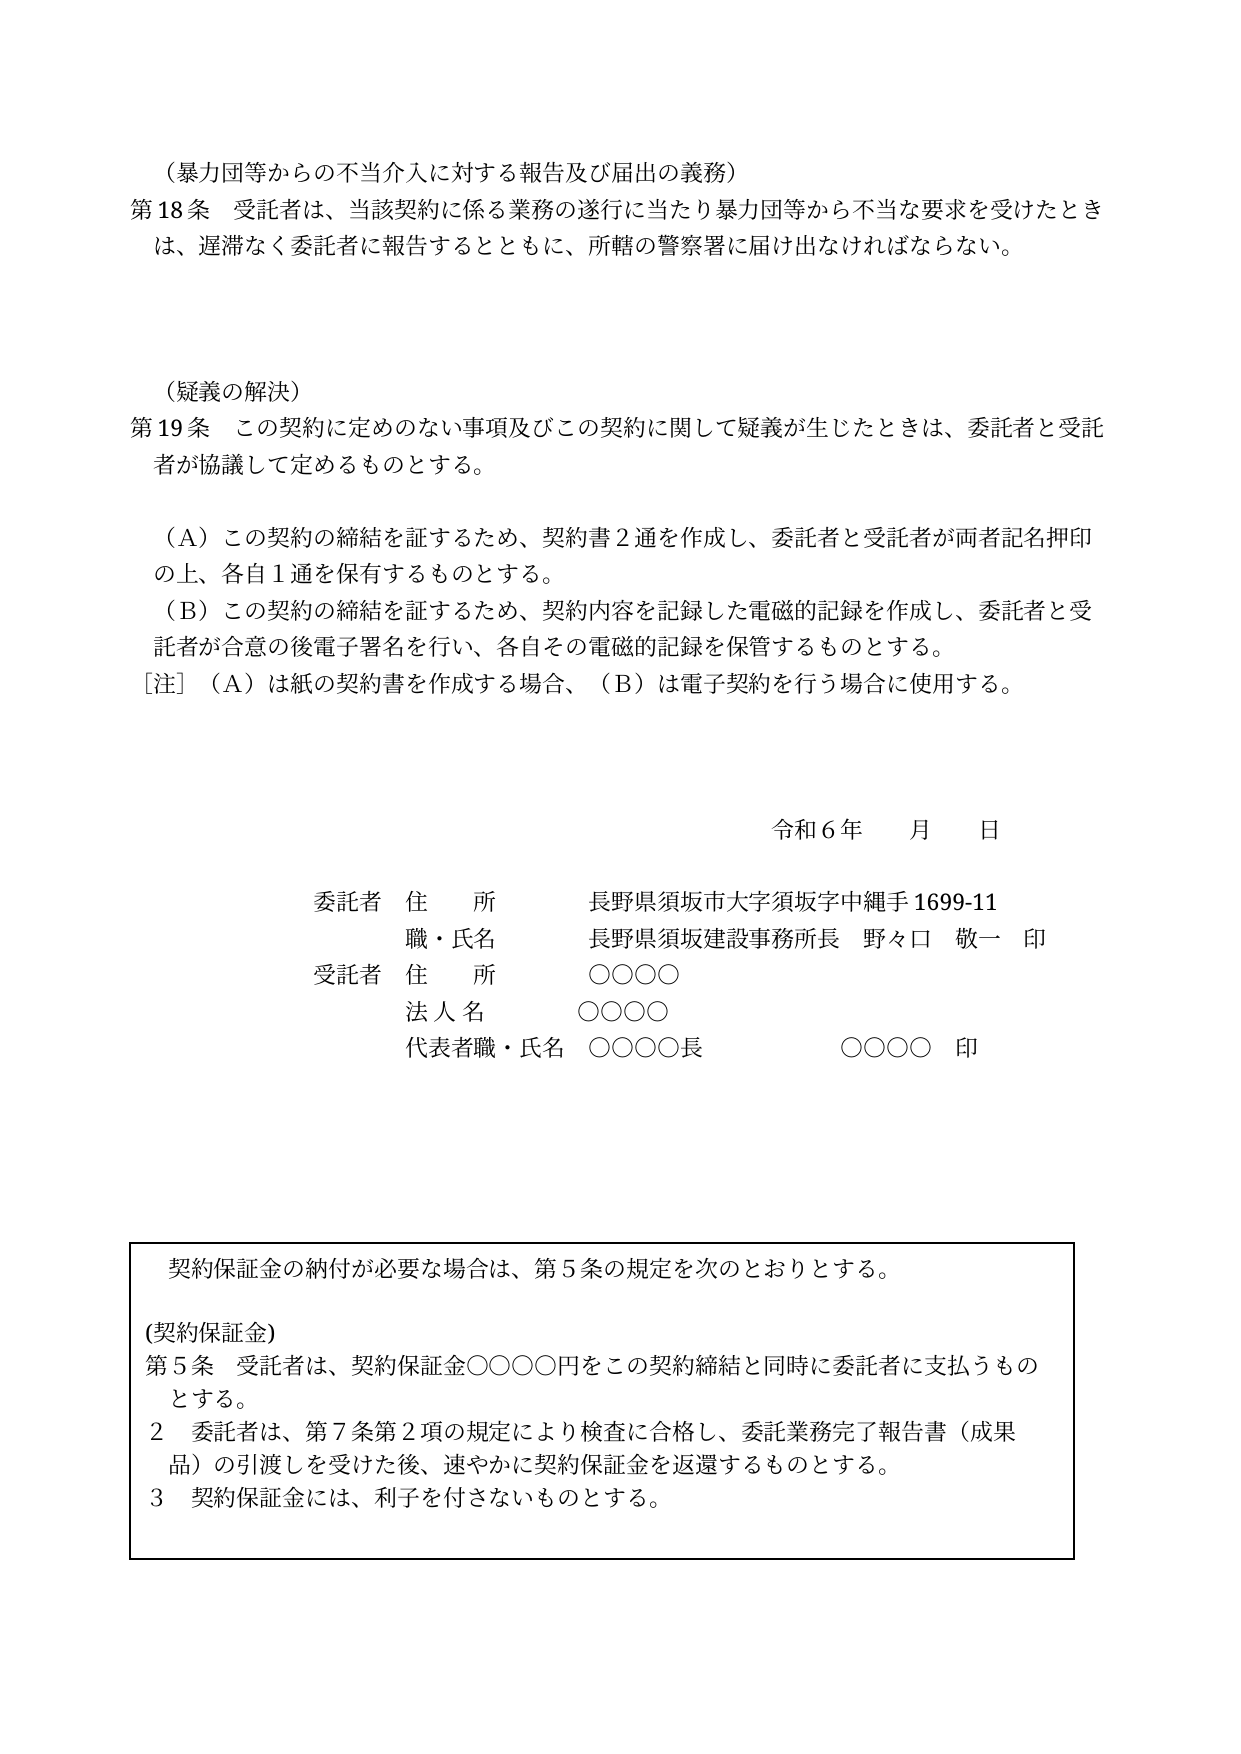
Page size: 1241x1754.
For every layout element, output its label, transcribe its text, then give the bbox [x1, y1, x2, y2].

text 第19条 この契約に定めのない事項及びこの契約に関して疑義が生じたときは、委託者と受託者が協議して定めるものとする。 [130, 409, 1110, 482]
text 託者が合意の後電子署名を行い、各自その電磁的記録を保管するものとする。 [130, 628, 1110, 664]
text 法 人 名 ○○○○ [130, 992, 1110, 1029]
text （暴力団等からの不当介入に対する報告及び届出の義務） [153, 154, 1110, 190]
text 代表者職・氏名 ○○○○長 ○○○○ 印 [130, 1029, 1110, 1065]
text （Ａ）この契約の締結を証するため、契約書２通を作成し、委託者と受託者が両者記名押印の上、各自１通を保有するものとする。 [153, 518, 1110, 591]
text 職・氏名 長野県須坂建設事務所長 野々口 敬一 印 [130, 919, 1110, 956]
text 受託者 住 所 ○○○○ [130, 956, 1110, 992]
text （疑義の解決） [153, 372, 1110, 409]
text （Ｂ）この契約の締結を証するため、契約内容を記録した電磁的記録を作成し、委託者と受 [153, 591, 1110, 628]
text 委託者 住 所 長野県須坂市大字須坂字中縄手1699-11 [130, 883, 1110, 919]
text 第18条 受託者は、当該契約に係る業務の遂行に当たり暴力団等から不当な要求を受けたときは、遅滞なく委託者に報告するとともに、所轄の警察署に届け出なければならない。 [130, 190, 1110, 263]
text 令和６年 月 日 [130, 810, 1110, 846]
text ［注］（Ａ）は紙の契約書を作成する場合、（Ｂ）は電子契約を行う場合に使用する。 [130, 664, 1110, 701]
